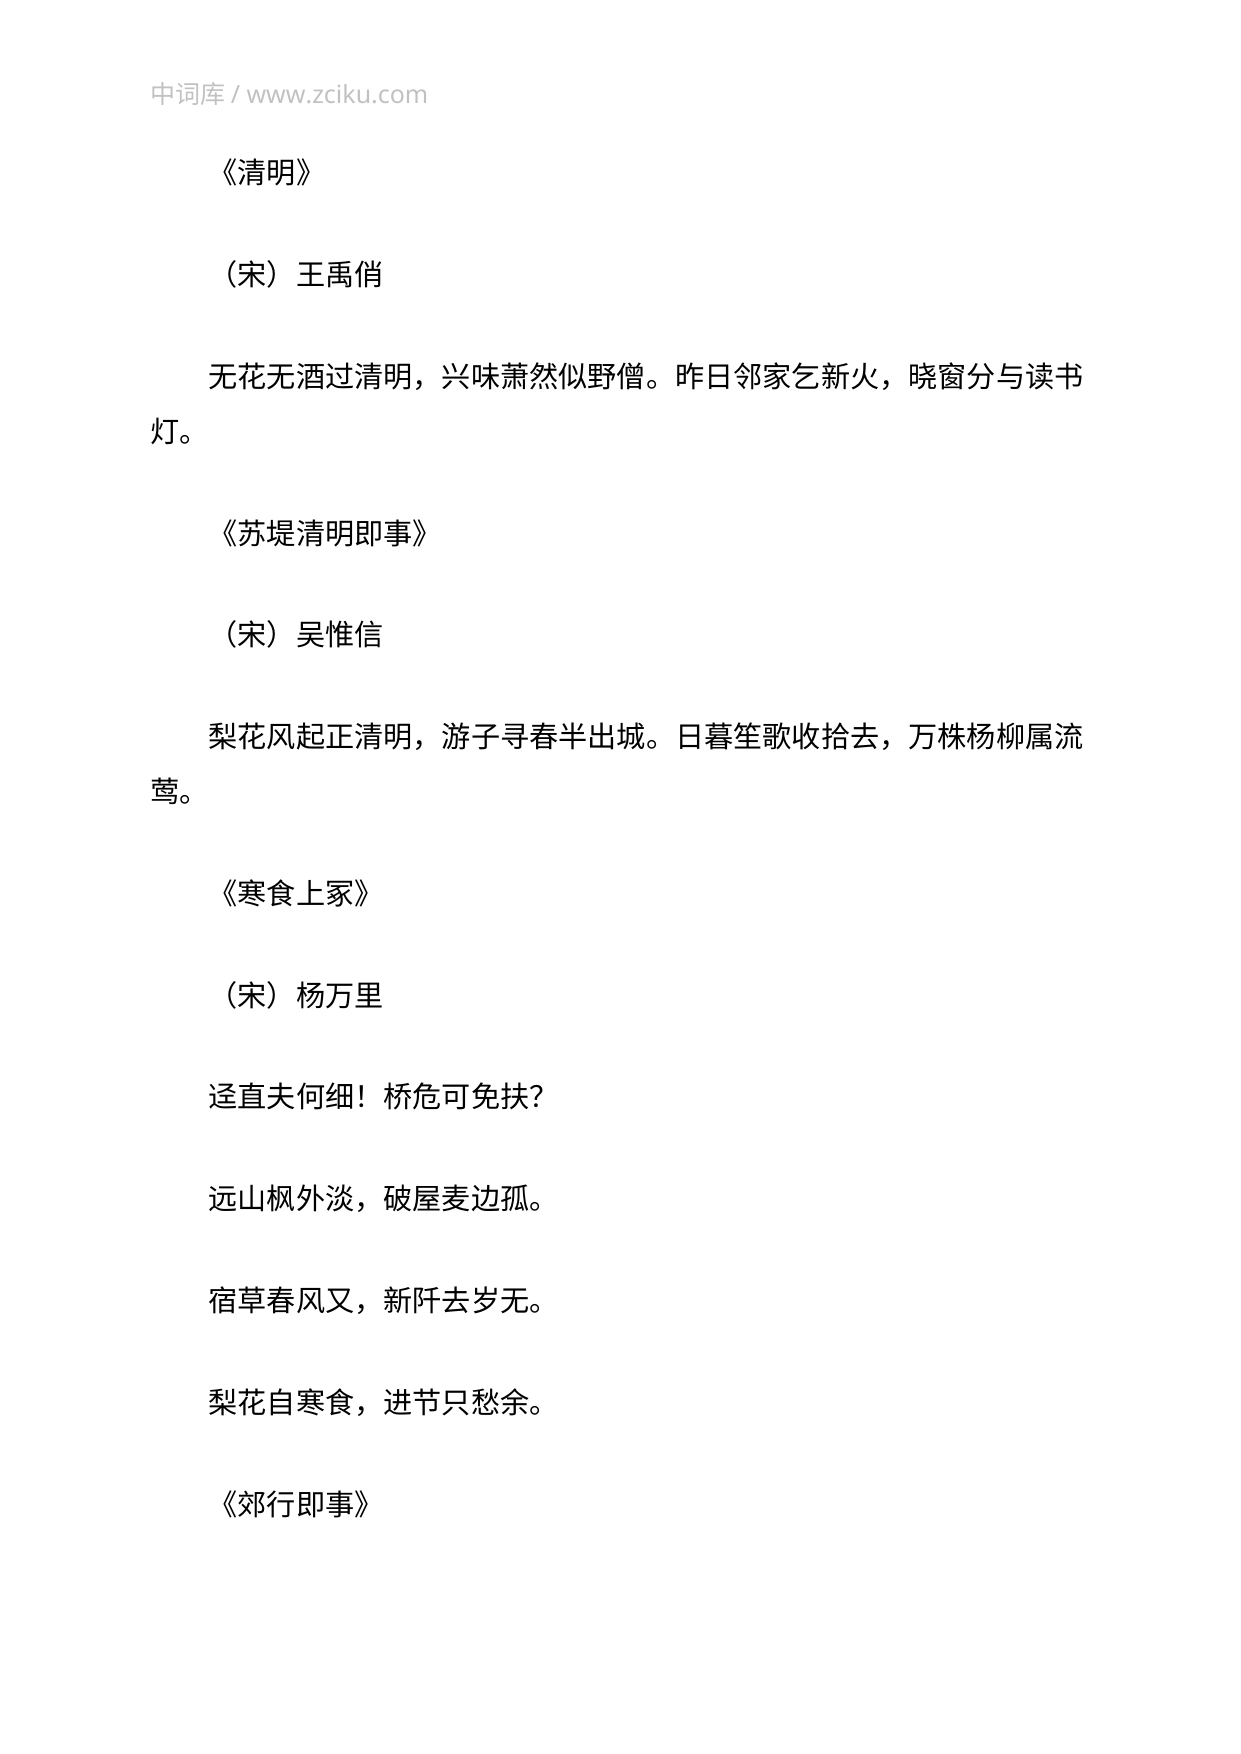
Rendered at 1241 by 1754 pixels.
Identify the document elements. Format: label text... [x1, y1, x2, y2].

text 《郊行即事》 [150, 1481, 1090, 1523]
text 梨花风起正清明，游子寻春半出城。日暮笙歌收拾去，万株杨柳属流莺。 [150, 714, 1090, 811]
text 远山枫外淡，破屋麦边孤。 [150, 1176, 1090, 1218]
text 《苏堤清明即事》 [150, 510, 1090, 552]
text （宋）吴惟信 [150, 612, 1090, 654]
text 梨花自寒食，进节只愁余。 [150, 1379, 1090, 1422]
text （宋）王禹俏 [150, 252, 1090, 294]
text 宿草春风又，新阡去岁无。 [150, 1277, 1090, 1320]
text 迳直夫何细！桥危可免扶？ [150, 1074, 1090, 1116]
text 无花无酒过清明，兴味萧然似野僧。昨日邻家乞新火，晓窗分与读书灯。 [150, 353, 1090, 451]
text 《寒食上冢》 [150, 870, 1090, 913]
text （宋）杨万里 [150, 972, 1090, 1014]
text 《清明》 [150, 150, 1090, 192]
